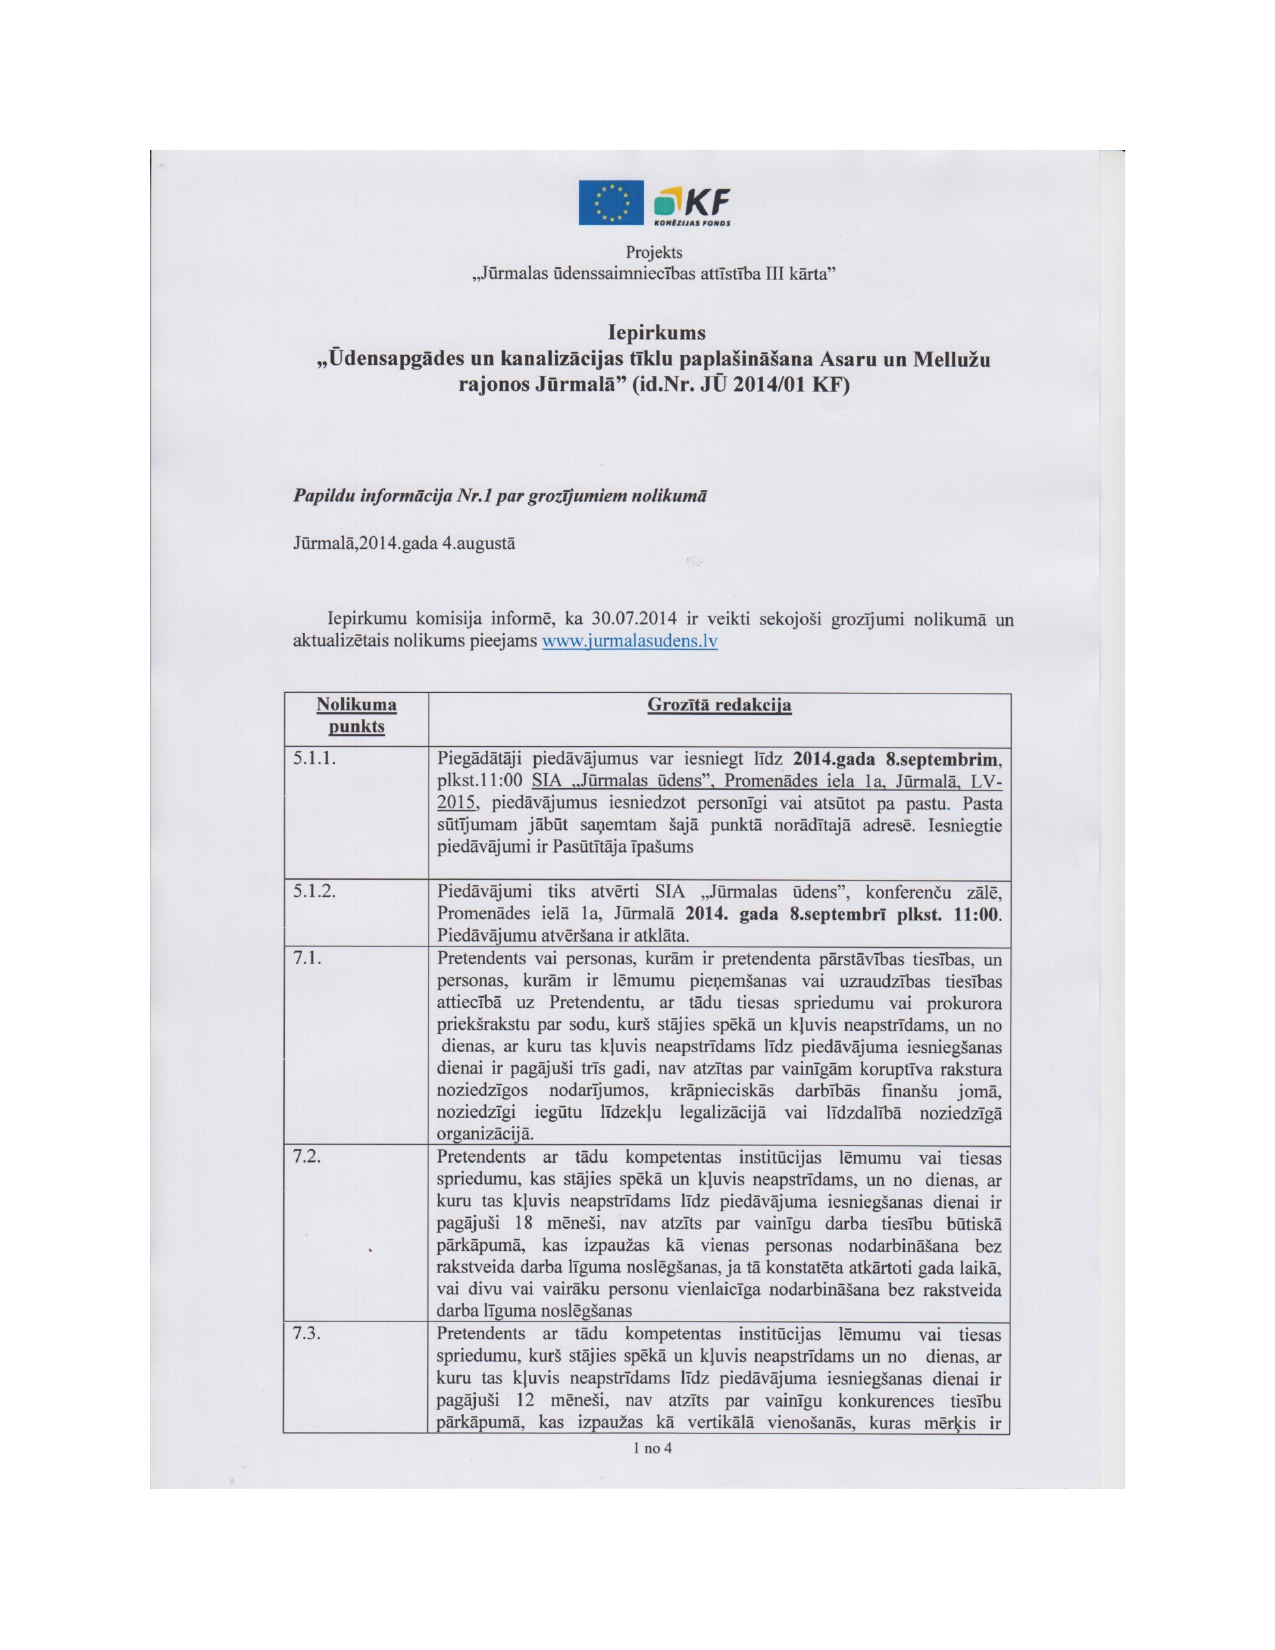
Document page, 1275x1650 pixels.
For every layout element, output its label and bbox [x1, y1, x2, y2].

picture [150, 150, 1125, 1489]
